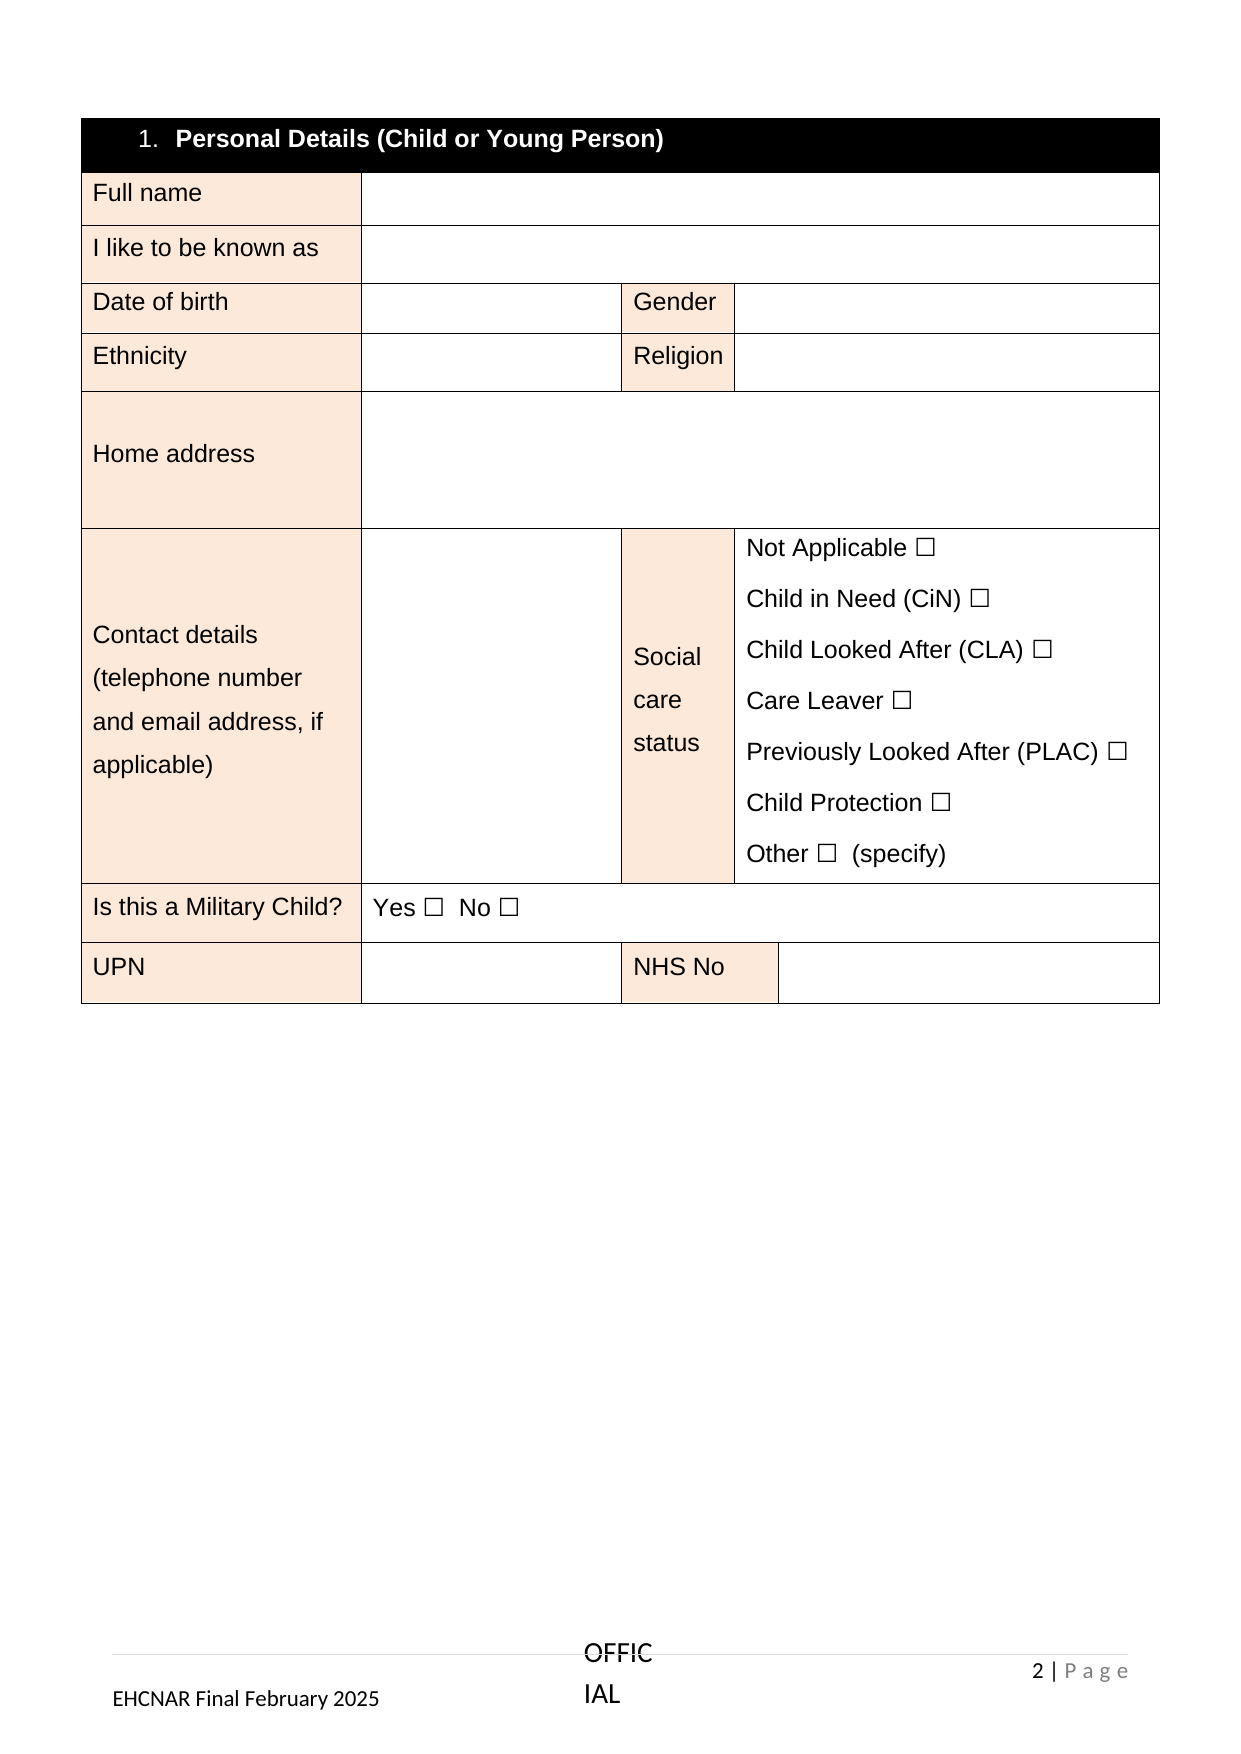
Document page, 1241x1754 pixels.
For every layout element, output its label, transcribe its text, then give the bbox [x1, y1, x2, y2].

table_cell [362, 173, 1159, 225]
table_cell Date of birth [82, 284, 361, 332]
table_header Personal Details (Child or Young Person) [82, 119, 1159, 172]
table_cell Religion [622, 334, 734, 391]
table_cell UPN [82, 943, 361, 1002]
table_cell Full name [82, 173, 361, 225]
table_cell NHS No [622, 943, 778, 1002]
table_cell [362, 334, 621, 391]
table_cell [779, 943, 1159, 1002]
table_cell Not Applicable Child in Need (CiN) Child Looked After (CLA) Care Leaver Previously Looked After (PLAC) Child Protection Other (specify) [735, 529, 1159, 883]
table_cell [362, 943, 621, 1002]
table_cell Contact details (telephone number and email address, if applicable) [82, 529, 361, 883]
table_cell Ethnicity [82, 334, 361, 391]
table_cell [735, 284, 1159, 332]
table_cell I like to be known as [82, 226, 361, 282]
table_cell [362, 284, 621, 332]
table_cell [362, 392, 1159, 528]
table_cell [362, 529, 621, 883]
table_cell Home address [82, 392, 361, 528]
table_cell Social care status [622, 529, 734, 883]
table_cell Yes No [362, 884, 1159, 942]
table_cell Is this a Military Child? [82, 884, 361, 942]
table_cell Gender [622, 284, 734, 332]
table_cell [362, 226, 1159, 282]
table_cell [735, 334, 1159, 391]
